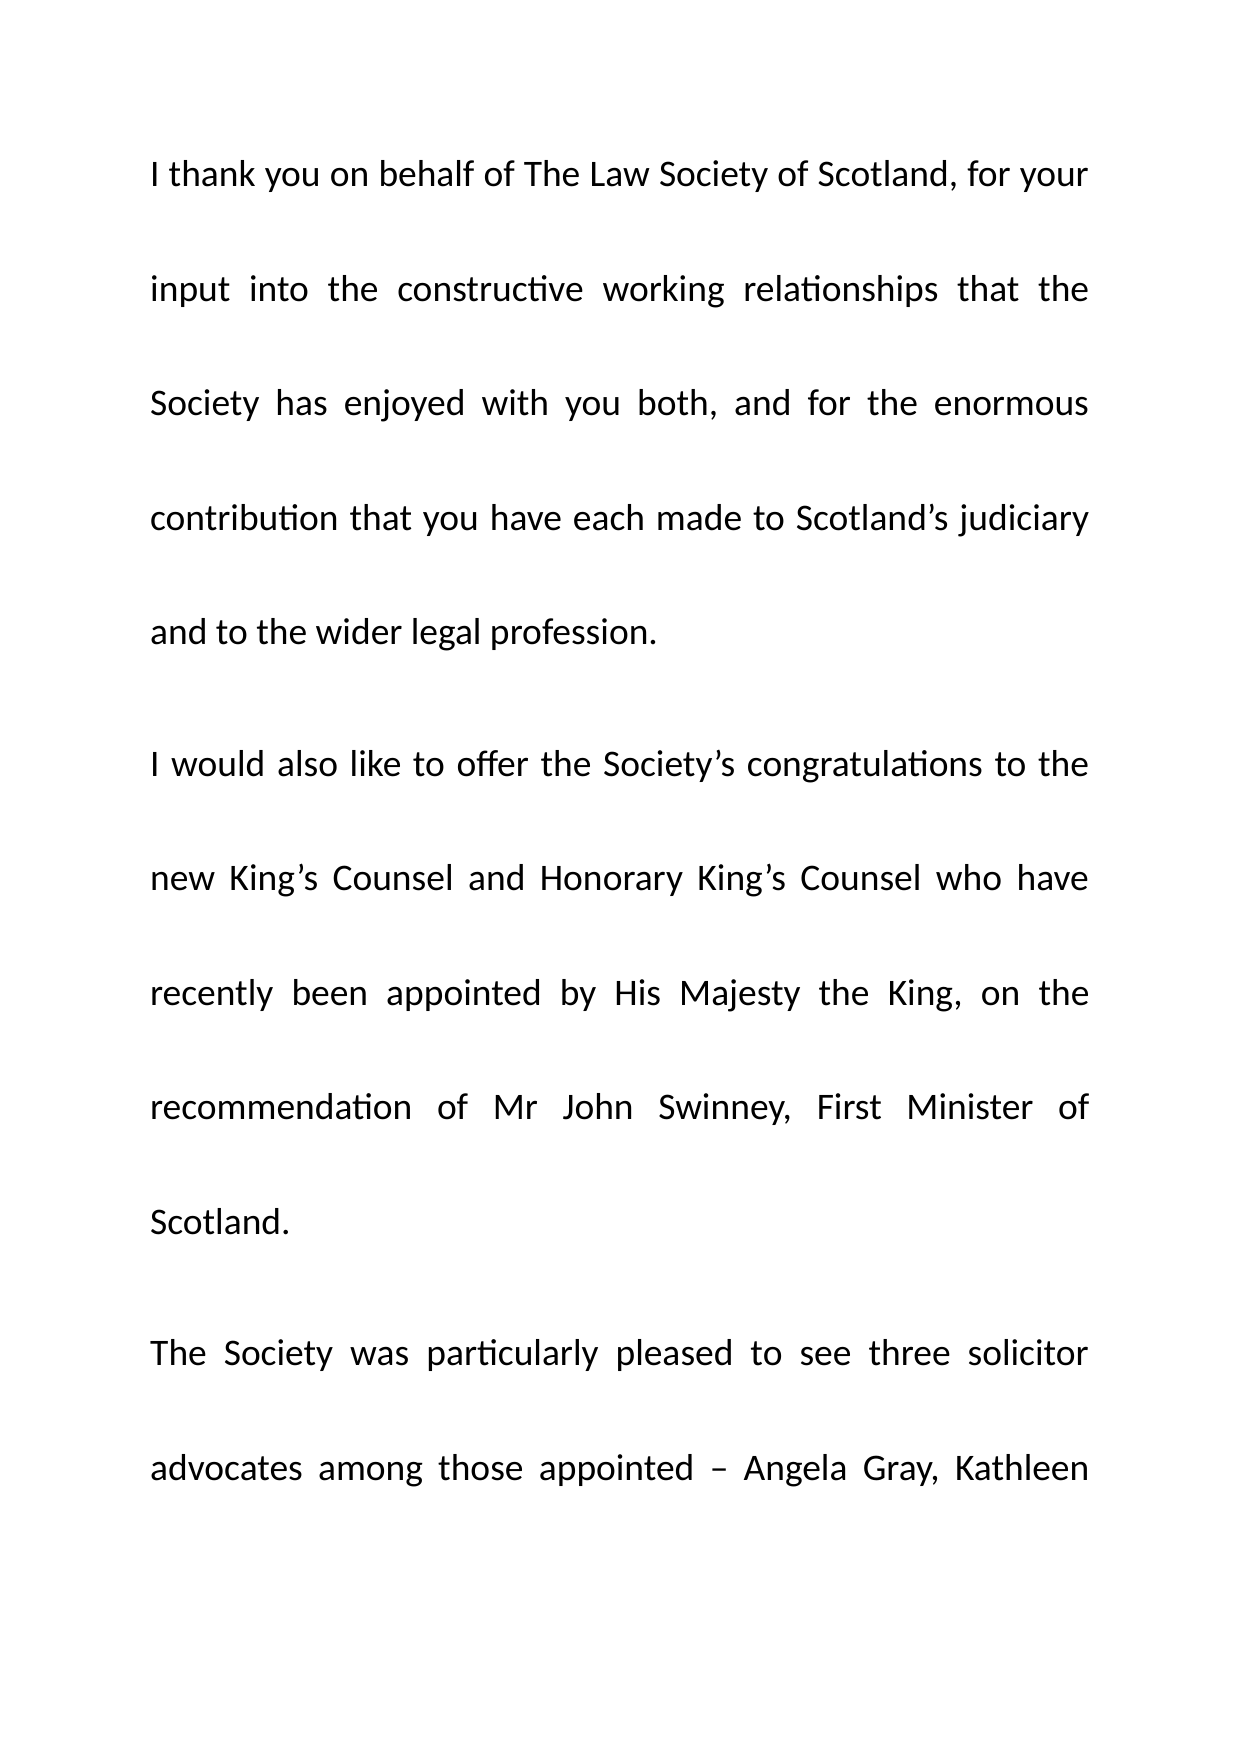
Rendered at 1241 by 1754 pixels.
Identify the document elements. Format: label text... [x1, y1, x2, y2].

text I thank you on behalf of The Law Society of Scotland, for your input into the constructive working relationships that the Society has enjoyed with you both, and for the enormous contribution that you have each made to Scotland’s judiciary and to the wider legal profession. [150, 150, 1090, 654]
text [150, 1329, 1090, 1489]
text I would also like to offer the Society’s congratulations to the new King’s Counsel and Honorary King’s Counsel who have recently been appointed by His Majesty the King, on the recommendation of Mr John Swinney, First Minister of Scotland. [150, 739, 1090, 1244]
